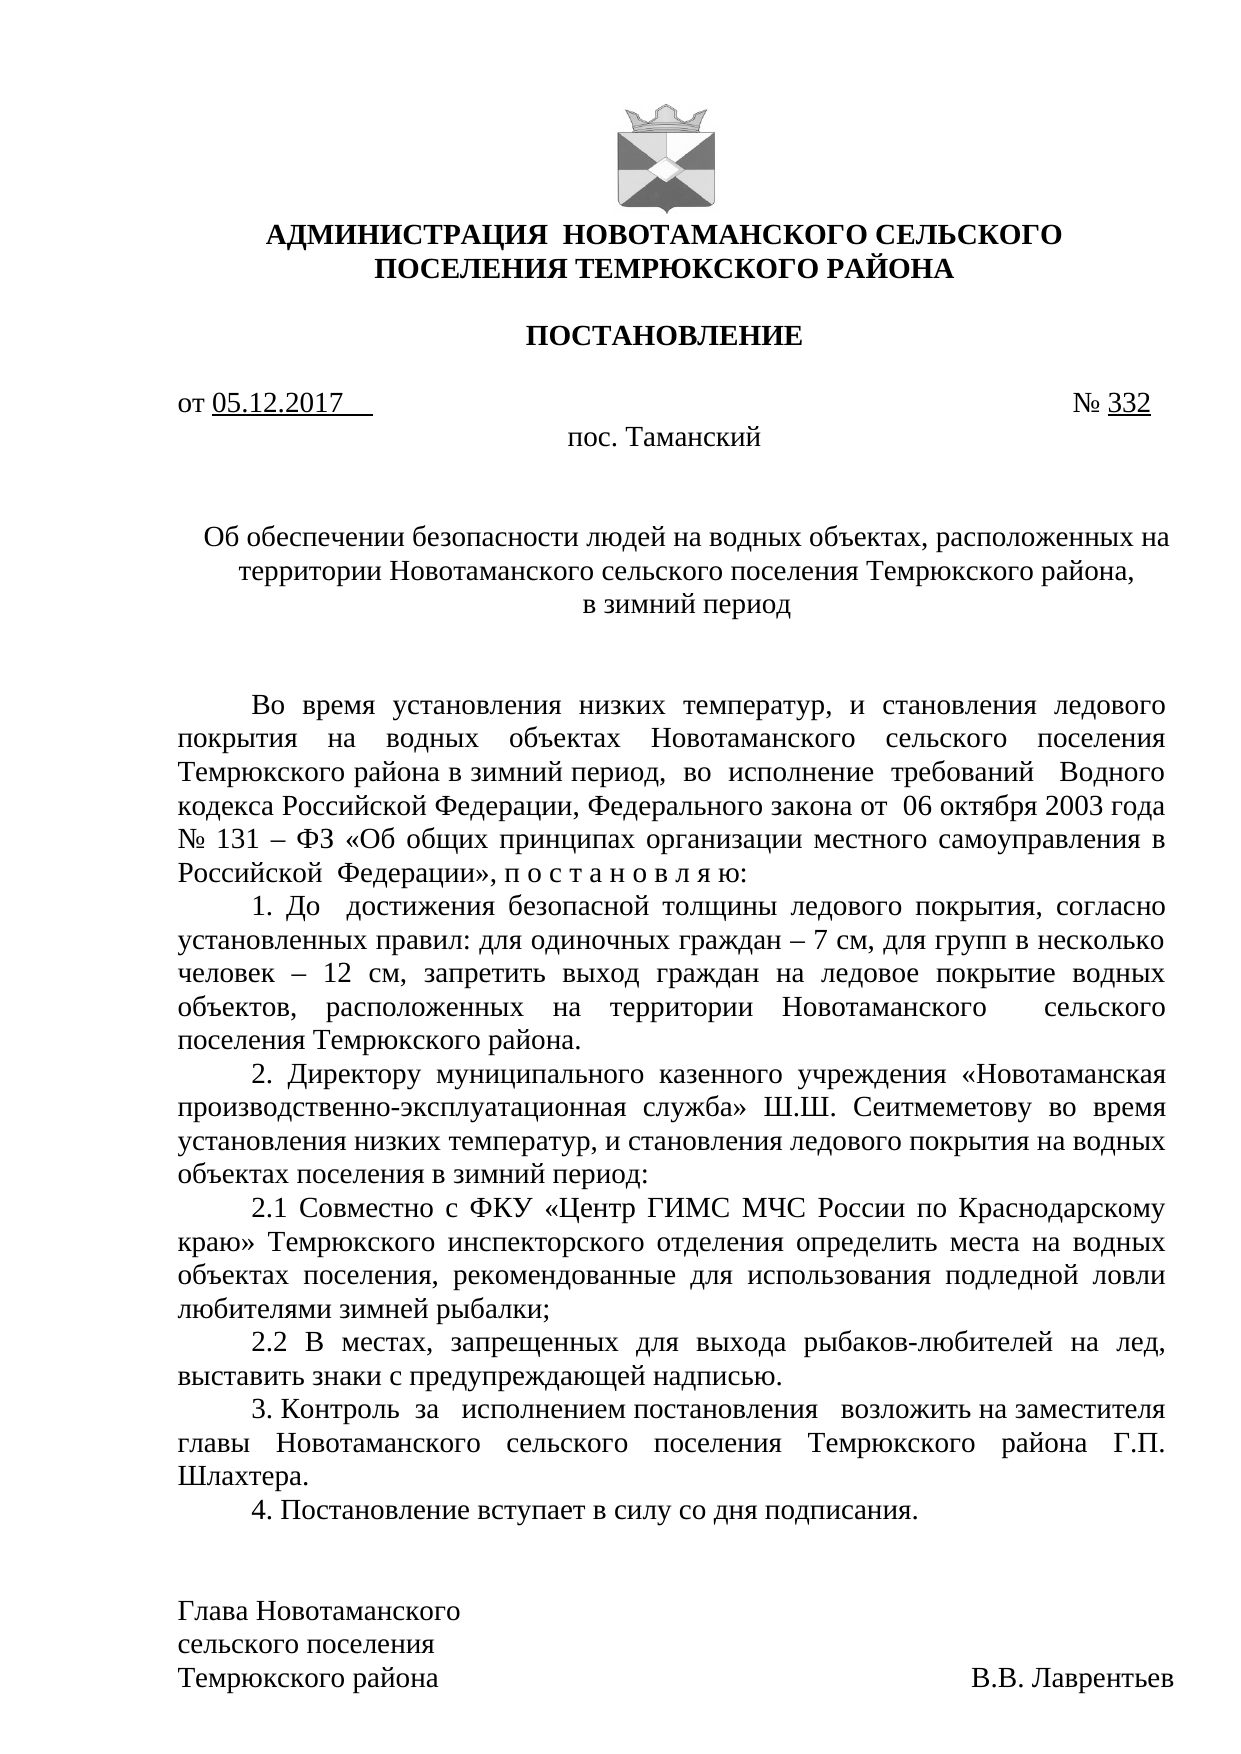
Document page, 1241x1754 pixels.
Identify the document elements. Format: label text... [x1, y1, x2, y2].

text Темрюкского района В.В. Лаврентьев [177, 1660, 1196, 1693]
text 4. Постановление вступает в силу со дня подписания. [177, 1492, 1167, 1526]
text 2.1 Совместно с ФКУ «Центр ГИМС МЧС России по Краснодарскому краю» Темрюкского инспекторского отделения определить места на водных объектах поселения, рекомендованные для использования подледной ловли любителями зимней рыбалки; [177, 1190, 1167, 1324]
text сельского поселения [177, 1626, 1196, 1660]
text Об обеспечении безопасности людей на водных объектах, расположенных на территории Новотаманского сельского поселения Темрюкского района, [177, 519, 1196, 586]
text Глава Новотаманского [177, 1593, 1196, 1626]
text в зимний период [177, 586, 1196, 620]
subtitle ПОСТАНОВЛЕНИЕ [177, 318, 1152, 352]
text 1. До достижения безопасной толщины ледового покрытия, согласно установленных правил: для одиночных граждан – 7 см, для групп в несколько человек – 12 см, запретить выход граждан на ледовое покрытие водных объектов, расположенных на территории Новотаманского сельского поселения Темрюкского района. [177, 888, 1167, 1056]
text 3. Контроль за исполнением постановления возложить на заместителя главы Новотаманского сельского поселения Темрюкского района Г.П. Шлахтера. [177, 1391, 1167, 1492]
text 2.2 В местах, запрещенных для выхода рыбаков-любителей на лед, выставить знаки с предупреждающей надписью. [177, 1324, 1167, 1391]
text пос. Таманский [177, 419, 1152, 452]
text от 05.12.2017 № 332 [177, 385, 1152, 419]
text Во время установления низких температур, и становления ледового покрытия на водных объектах Новотаманского сельского поселения Темрюкского района в зимний период, во исполнение требований Водного кодекса Российской Федерации, Федерального закона от 06 октября 2003 года № 131 – ФЗ «Об общих принципах организации местного самоуправления в Российской Федерации», п о с т а н о в л я ю: [177, 687, 1167, 888]
text 2. Директору муниципального казенного учреждения «Новотаманская производственно-эксплуатационная служба» Ш.Ш. Сеитмеметову во время установления низких температур, и становления ледового покрытия на водных объектах поселения в зимний период: [177, 1056, 1167, 1190]
text АДМИНИСТРАЦИЯ НОВОТАМАНСКОГО СЕЛЬСКОГО ПОСЕЛЕНИЯ ТЕМРЮКСКОГО РАЙОНА [177, 217, 1152, 284]
